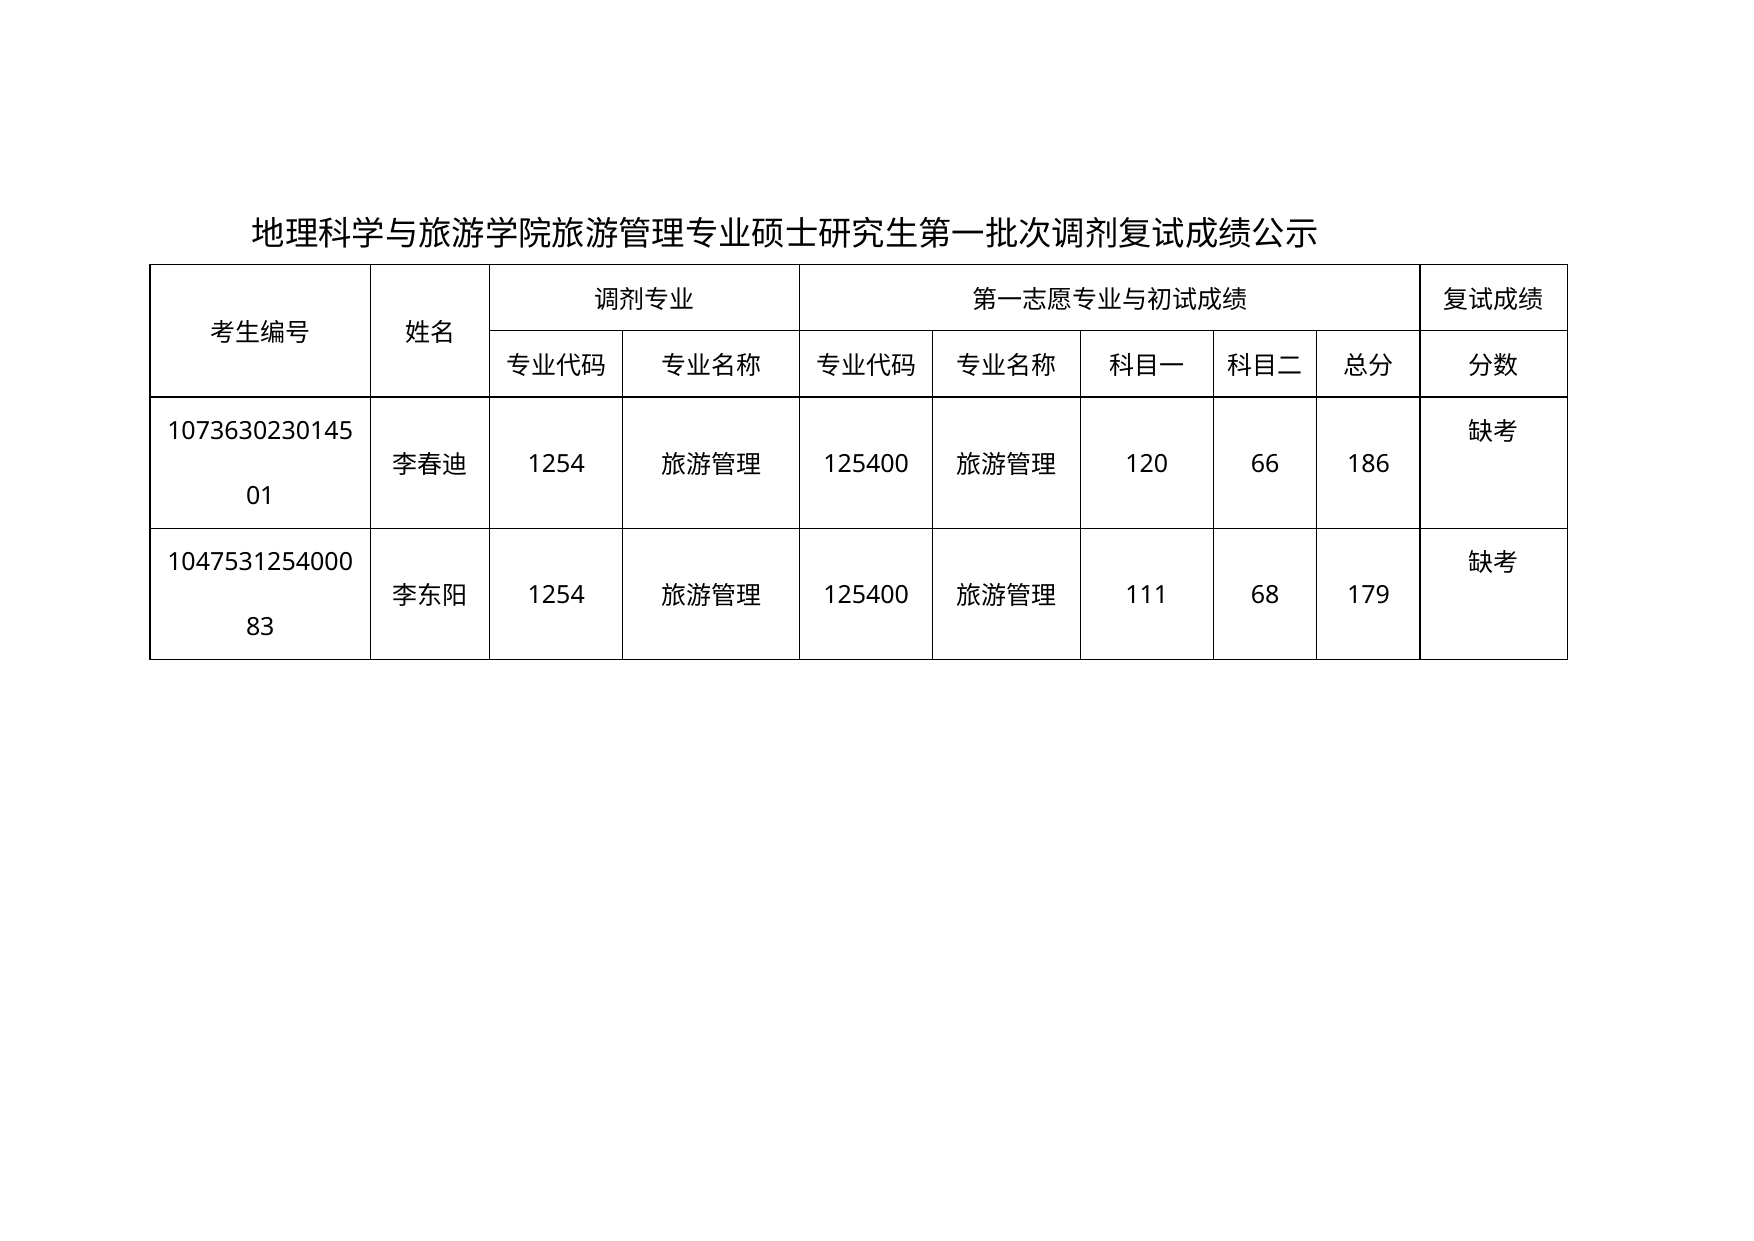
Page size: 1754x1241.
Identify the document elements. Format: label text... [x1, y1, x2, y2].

table_cell 1254 [490, 529, 622, 658]
table_cell 专业名称 [933, 331, 1080, 396]
table_cell 第一志愿专业与初试成绩 [800, 265, 1419, 330]
table_cell 1254 [490, 398, 622, 527]
table_cell 缺考 [1421, 529, 1567, 658]
table_cell 旅游管理 [933, 398, 1080, 527]
table_header 地理科学与旅游学院旅游管理专业硕士研究生第一批次调剂复试成绩公示 [150, 198, 1420, 264]
table_cell 186 [1317, 398, 1419, 527]
table_cell 专业代码 [800, 331, 932, 396]
table_cell 专业代码 [490, 331, 622, 396]
table_cell 考生编号 [151, 265, 370, 396]
table_cell 科目一 [1081, 331, 1213, 396]
table_cell 66 [1214, 398, 1316, 527]
table_cell 李东阳 [371, 529, 489, 658]
table_cell 专业名称 [623, 331, 799, 396]
table_cell 68 [1214, 529, 1316, 658]
table_cell 李春迪 [371, 398, 489, 527]
table_cell 120 [1081, 398, 1213, 527]
table_cell 111 [1081, 529, 1213, 658]
table_cell 104753125400083 [151, 529, 370, 658]
table_cell 107363023014501 [151, 398, 370, 527]
table_cell 复试成绩 [1421, 265, 1567, 330]
table_cell 科目二 [1214, 331, 1316, 396]
table_cell 旅游管理 [623, 529, 799, 658]
table_cell 179 [1317, 529, 1419, 658]
table_cell 缺考 [1421, 398, 1567, 527]
table_cell 旅游管理 [933, 529, 1080, 658]
table_cell 调剂专业 [490, 265, 799, 330]
table_cell 分数 [1421, 331, 1567, 396]
table_cell 125400 [800, 529, 932, 658]
table_cell 125400 [800, 398, 932, 527]
table_cell 姓名 [371, 265, 489, 396]
table_cell 旅游管理 [623, 398, 799, 527]
table_cell 总分 [1317, 331, 1419, 396]
